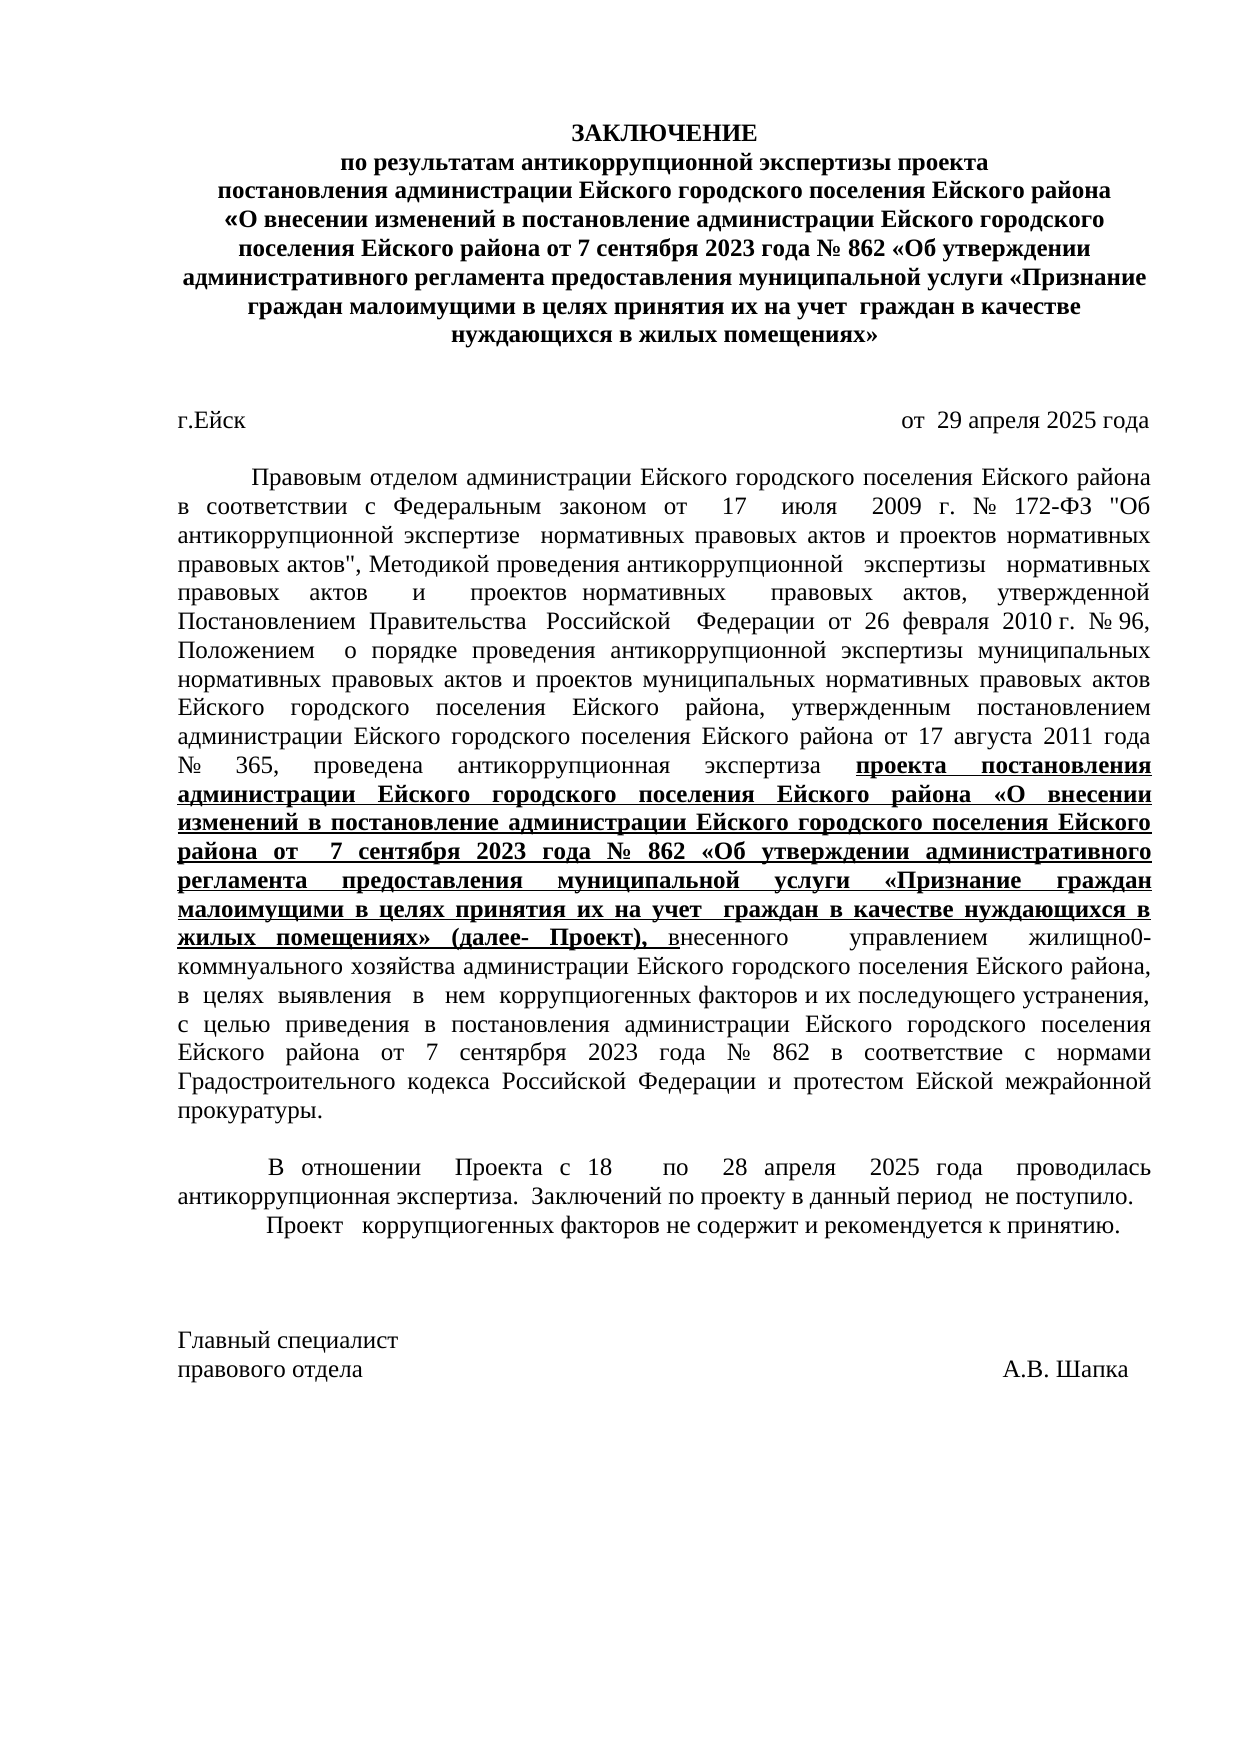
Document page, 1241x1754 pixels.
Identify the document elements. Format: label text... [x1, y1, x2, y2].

text Правовым отделом администрации Ейского городского поселения Ейского района в соответствии с Федеральным законом от 17 июля 2009 г. № 172-ФЗ "Об антикоррупционной экспертизе нормативных правовых актов и проектов нормативных правовых актов", Методикой проведения антикоррупционной экспертизы нормативных правовых актов и проектов нормативных правовых актов, утвержденной Постановлением Правительства Российской Федерации от 26 февраля 2010 г. № 96, Положением о порядке проведения антикоррупционной экспертизы муниципальных нормативных правовых актов и проектов муниципальных нормативных правовых актов Ейского городского поселения Ейского района, утвержденным постановлением администрации Ейского городского поселения Ейского района от 17 августа 2011 года № 365, проведена антикоррупционная экспертиза проекта постановления администрации Ейского городского поселения Ейского района «О внесении изменений в постановление администрации Ейского городского поселения Ейского района от 7 сентября 2023 года № 862 «Об утверждении административного регламента предоставления муниципальной услуги «Признание граждан малоимущими в целях принятия их на учет граждан в качестве нуждающихся в жилых помещениях» (далее- Проект), внесенного управлением жилищно0-коммнуального хозяйства администрации Ейского городского поселения Ейского района, в целях выявления в нем коррупциогенных факторов и их последующего устранения, с целью приведения в постановления администрации Ейского городского поселения Ейского района от 7 сентярбря 2023 года № 862 в соответствие с нормами Градостроительного кодекса Российской Федерации и протестом Ейской межрайонной прокуратуры. [177, 462, 1152, 804]
text постановления администрации Ейского городского поселения Ейского района [177, 176, 1152, 204]
title Проект коррупциогенных факторов не содержит и рекомендуется к принятию. [349, 1210, 1152, 1239]
text «О внесении изменений в постановление администрации Ейского городского поселения Ейского района от 7 сентября 2023 года № 862 «Об утверждении административного регламента предоставления муниципальной услуги «Признание граждан малоимущими в целях принятия их на учет граждан в качестве нуждающихся в жилых помещениях» [177, 204, 1152, 348]
text ЗАКЛЮЧЕНИЕ [177, 118, 1152, 147]
text г.Ейск от 29 апреля 2025 года [177, 405, 1152, 434]
text Главный специалист [177, 1325, 1152, 1354]
text по результатам антикоррупционной экспертизы проекта [177, 147, 1152, 176]
text Правовым отделом администрации Ейского городского поселения Ейского района в соответствии с Федеральным законом от 17 июля 2009 г. № 172-ФЗ "Об антикоррупционной экспертизе нормативных правовых актов и проектов нормативных правовых актов", Методикой проведения антикоррупционной экспертизы нормативных правовых актов и проектов нормативных правовых актов, утвержденной Постановлением Правительства Российской Федерации от 26 февраля 2010 г. № 96, Положением о порядке проведения антикоррупционной экспертизы муниципальных нормативных правовых актов и проектов муниципальных нормативных правовых актов Ейского городского поселения Ейского района, утвержденным постановлением администрации Ейского городского поселения Ейского района от 17 августа 2011 года № 365, проведена антикоррупционная экспертиза проекта постановления администрации Ейского городского поселения Ейского района «О внесении изменений в постановление администрации Ейского городского поселения Ейского района от 7 сентября 2023 года № 862 «Об утверждении административного регламента предоставления муниципальной услуги «Признание граждан малоимущими в целях принятия их на учет граждан в качестве нуждающихся в жилых помещениях» (далее- Проект), внесенного управлением жилищно0-коммнуального хозяйства администрации Ейского городского поселения Ейского района, в целях выявления в нем коррупциогенных факторов и их последующего устранения, с целью приведения в постановления администрации Ейского городского поселения Ейского района от 7 сентярбря 2023 года № 862 в соответствие с нормами Градостроительного кодекса Российской Федерации и протестом Ейской межрайонной прокуратуры. [177, 922, 1152, 1124]
text правового отдела А.В. Шапка [177, 1354, 1152, 1382]
title Проект коррупциогенных факторов не содержит и рекомендуется к принятию. [177, 1210, 343, 1239]
text В отношении Проекта с 18 по 28 апреля 2025 года проводилась антикоррупционная экспертиза. Заключений по проекту в данный период не поступило. [177, 1152, 1152, 1210]
